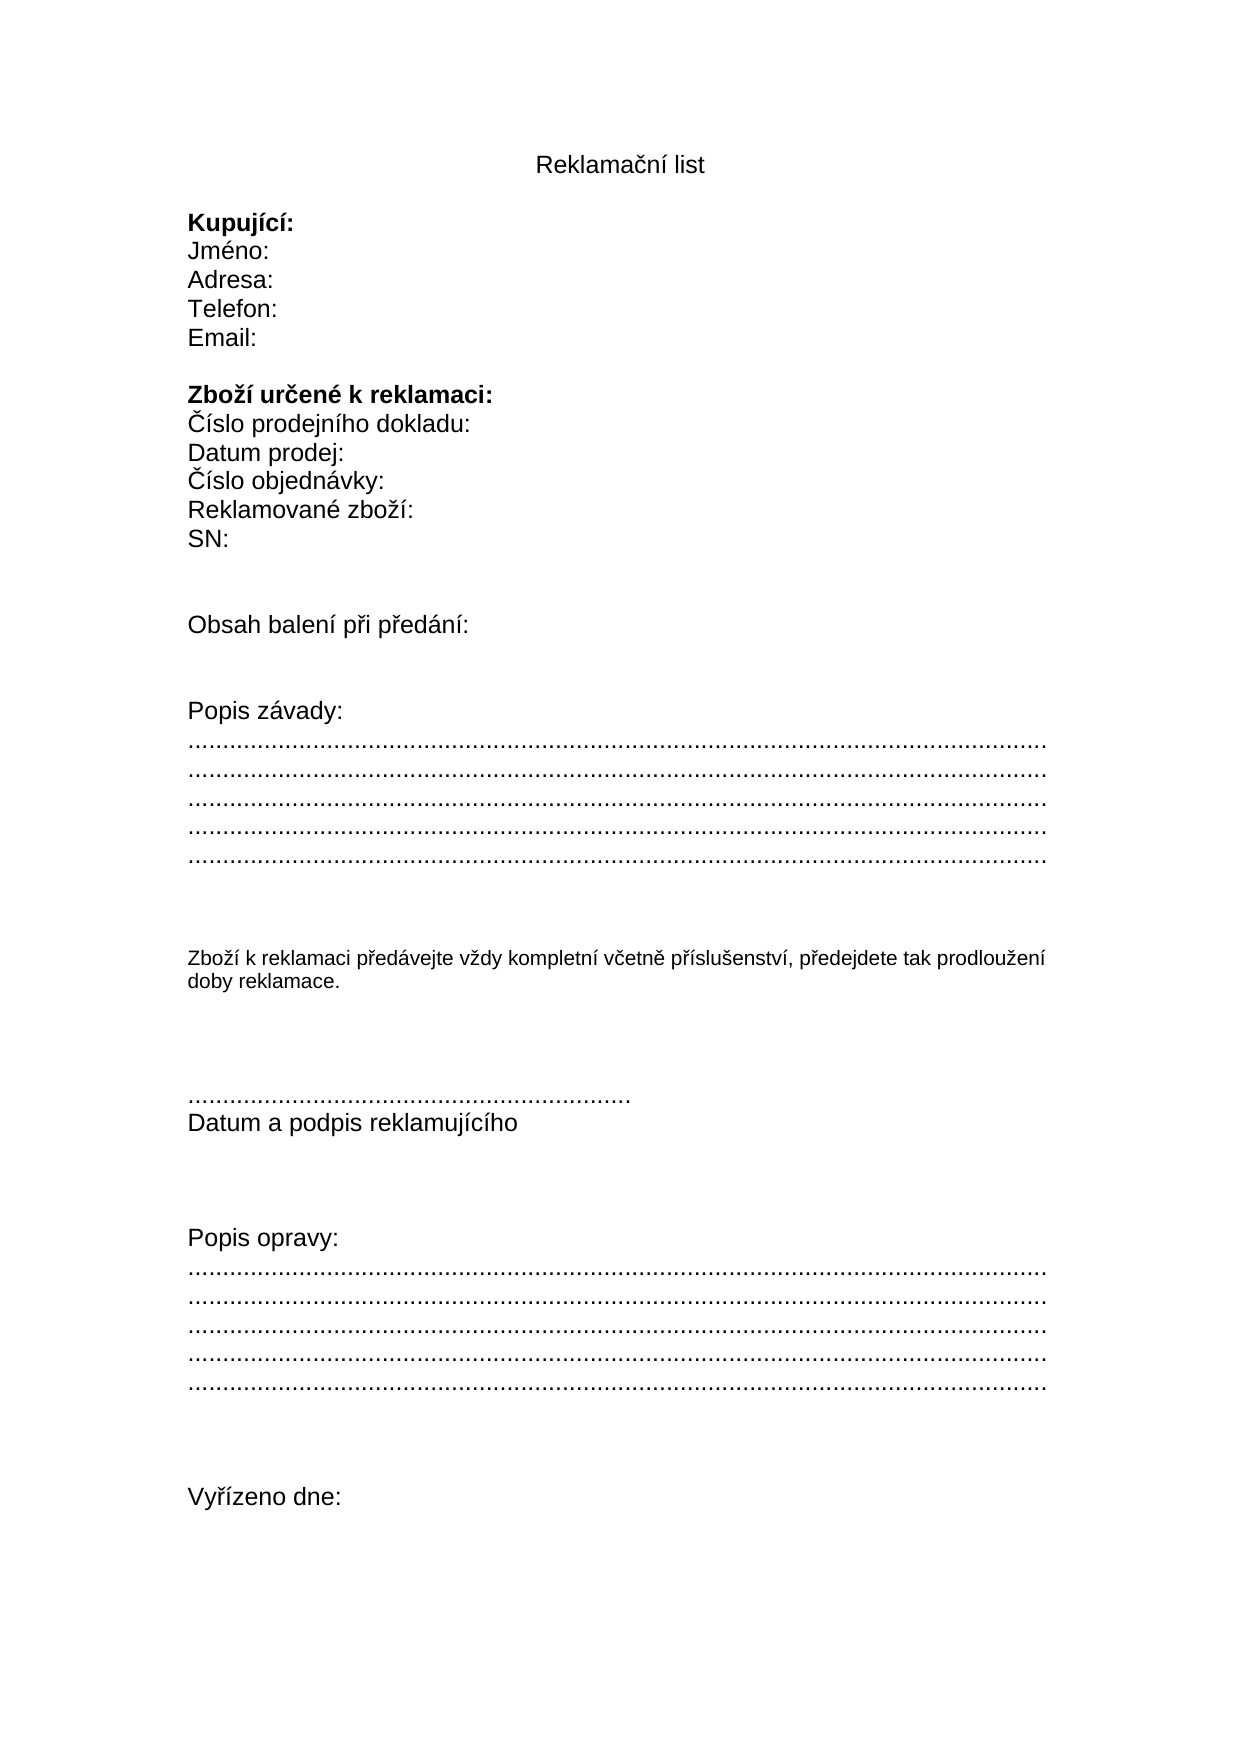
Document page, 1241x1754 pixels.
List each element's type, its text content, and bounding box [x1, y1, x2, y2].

text Zboží určené k reklamaci: [187, 380, 1053, 409]
text Reklamační list [187, 150, 1053, 179]
text Zboží k reklamaci předávejte vždy kompletní včetně příslušenství, předejdete tak prodloužení doby reklamace. [187, 945, 1053, 993]
text Adresa: [187, 265, 1053, 294]
text ............................................................................................................................................................................................................................................................................................................................................................................................................................................................................................................................................................................................................................................ [187, 1252, 1053, 1396]
text ............................................................................................................................ [187, 782, 1053, 811]
text Datum prodej: [187, 437, 1053, 466]
text SN: [187, 524, 1053, 552]
text Jméno: [187, 236, 1053, 265]
text Popis závady: [187, 696, 1053, 725]
text Číslo objednávky: [187, 466, 1053, 495]
text Telefon: [187, 294, 1053, 322]
text ................................................................ [187, 1079, 1053, 1108]
text Číslo prodejního dokladu: [187, 409, 1053, 437]
text ........................................................................................................................................................................................................................................................ [187, 811, 1053, 869]
text Obsah balení při předání: [187, 610, 1053, 639]
text ........................................................................................................................................................................................................................................................ [187, 725, 1053, 782]
text Kupující: [187, 207, 1053, 236]
text Datum a podpis reklamujícího [187, 1108, 1053, 1137]
text Vyřízeno dne: [187, 1482, 1053, 1511]
text Reklamované zboží: [187, 495, 1053, 524]
text Email: [187, 322, 1053, 351]
text Popis opravy: [187, 1223, 1053, 1252]
